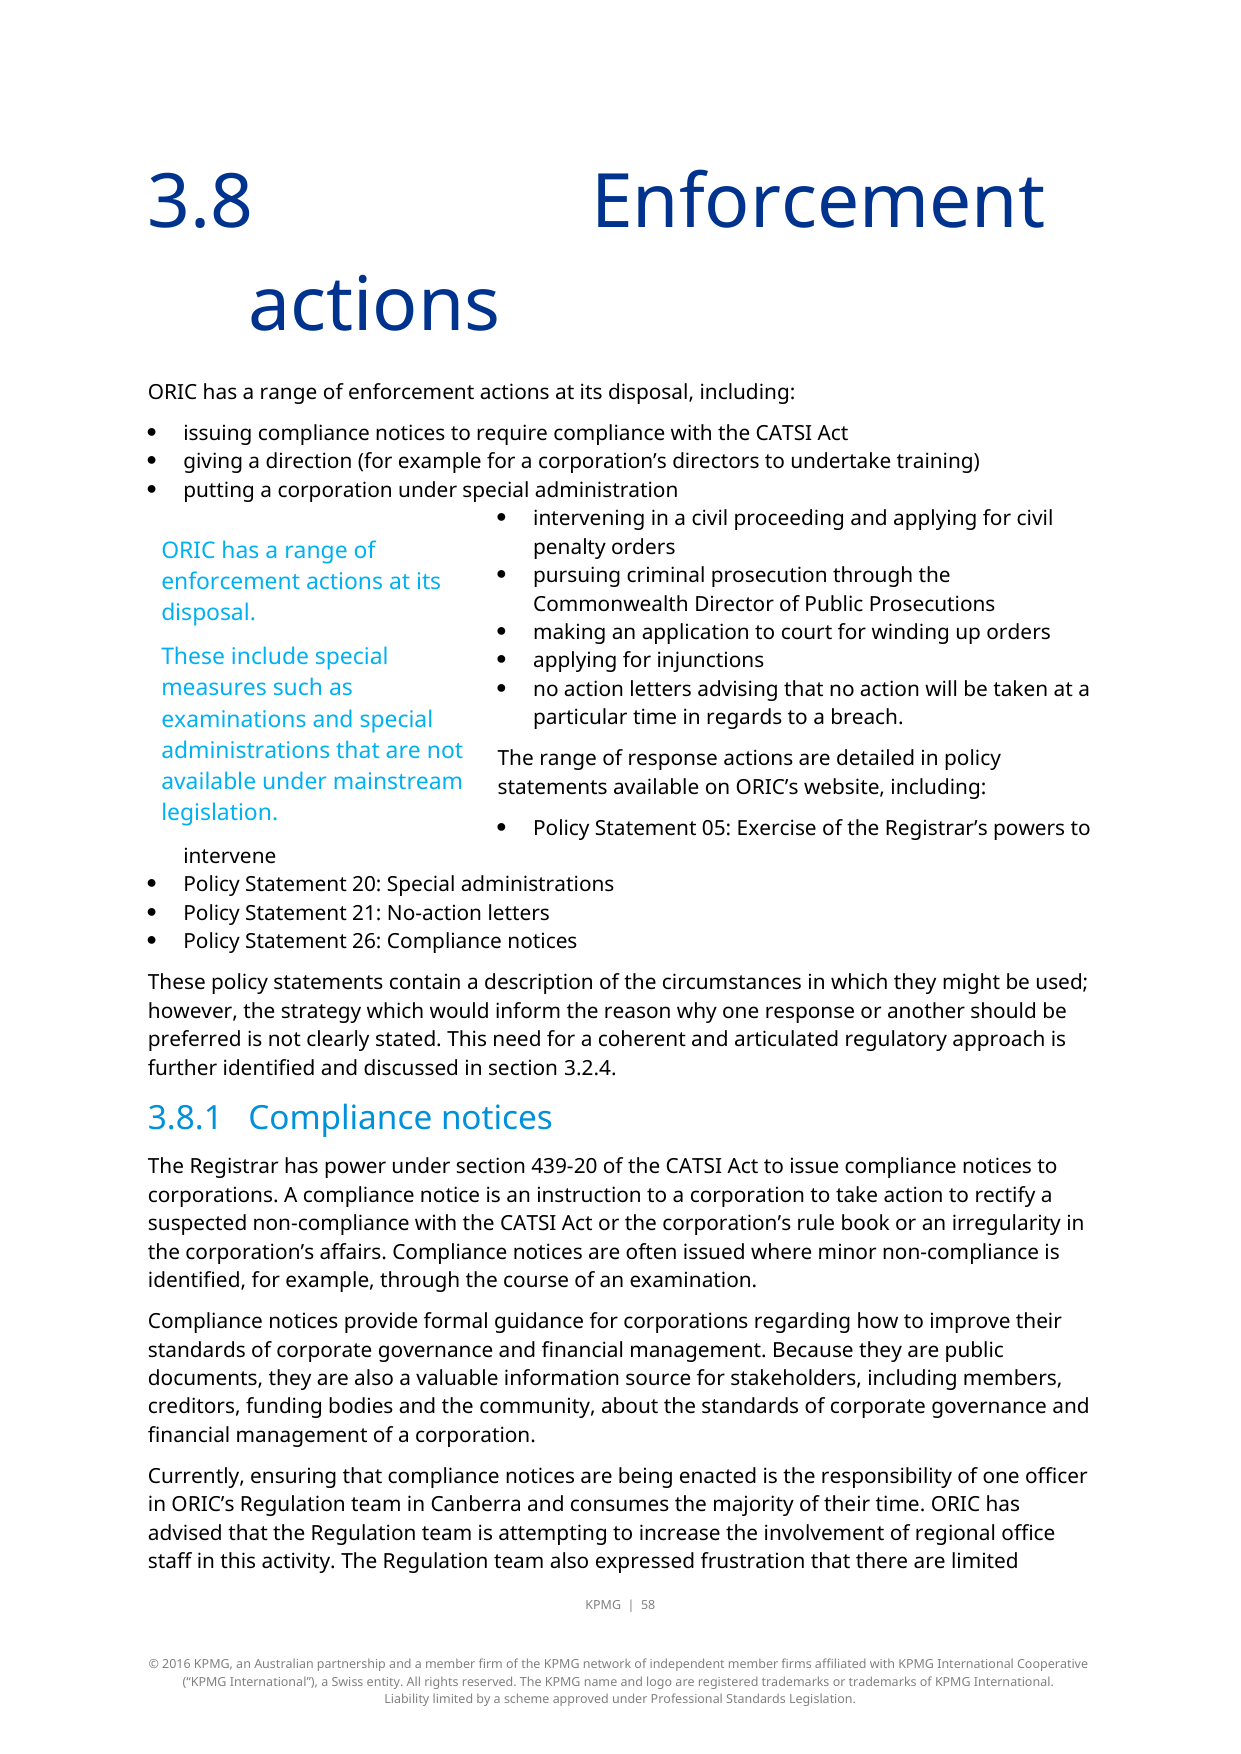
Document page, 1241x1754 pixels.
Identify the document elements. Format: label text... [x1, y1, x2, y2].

subtitle Enforcement actions [148, 148, 1092, 352]
text The range of response actions are detailed in policy statements available on ORIC’s website, including: [148, 743, 1092, 800]
list no action letters advising that no action will be taken at a particular time in regards to a breach. [148, 674, 1092, 731]
text These policy statements contain a description of the circumstances in which they might be used; however, the strategy which would inform the reason why one response or another should be preferred is not clearly stated. This need for a coherent and articulated regulatory approach is further identified and discussed in section 3.2.4. [148, 967, 1092, 1081]
list putting a corporation under special administration [148, 475, 1092, 503]
list issuing compliance notices to require compliance with the CATSI Act [148, 418, 1092, 446]
text Compliance notices provide formal guidance for corporations regarding how to improve their standards of corporate governance and financial management. Because they are public documents, they are also a valuable information source for stakeholders, including members, creditors, funding bodies and the community, about the standards of corporate governance and financial management of a corporation. [148, 1306, 1092, 1448]
text ORIC has a range of enforcement actions at its disposal, including: [148, 377, 1092, 406]
list intervening in a civil proceeding and applying for civil penalty orders [148, 503, 1092, 560]
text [148, 1461, 1092, 1575]
list applying for injunctions [148, 646, 1092, 674]
list Policy Statement 21: No-action letters [148, 898, 1092, 926]
text The Registrar has power under section 439-20 of the CATSI Act to issue compliance notices to corporations. A compliance notice is an instruction to a corporation to take action to rectify a suspected non-compliance with the CATSI Act or the corporation’s rule book or an irregularity in the corporation’s affairs. Compliance notices are often issued where minor non-compliance is identified, for example, through the course of an examination. [148, 1152, 1092, 1294]
subtitle Compliance notices [148, 1094, 1092, 1139]
list Policy Statement 05: Exercise of the Registrar’s powers to intervene [148, 813, 1092, 869]
list Policy Statement 26: Compliance notices [148, 926, 1092, 955]
list Policy Statement 20: Special administrations [148, 869, 1092, 898]
list pursuing criminal prosecution through the Commonwealth Director of Public Prosecutions [148, 560, 1092, 617]
list making an application to court for winding up orders [148, 617, 1092, 646]
list giving a direction (for example for a corporation’s directors to undertake training) [148, 446, 1092, 475]
